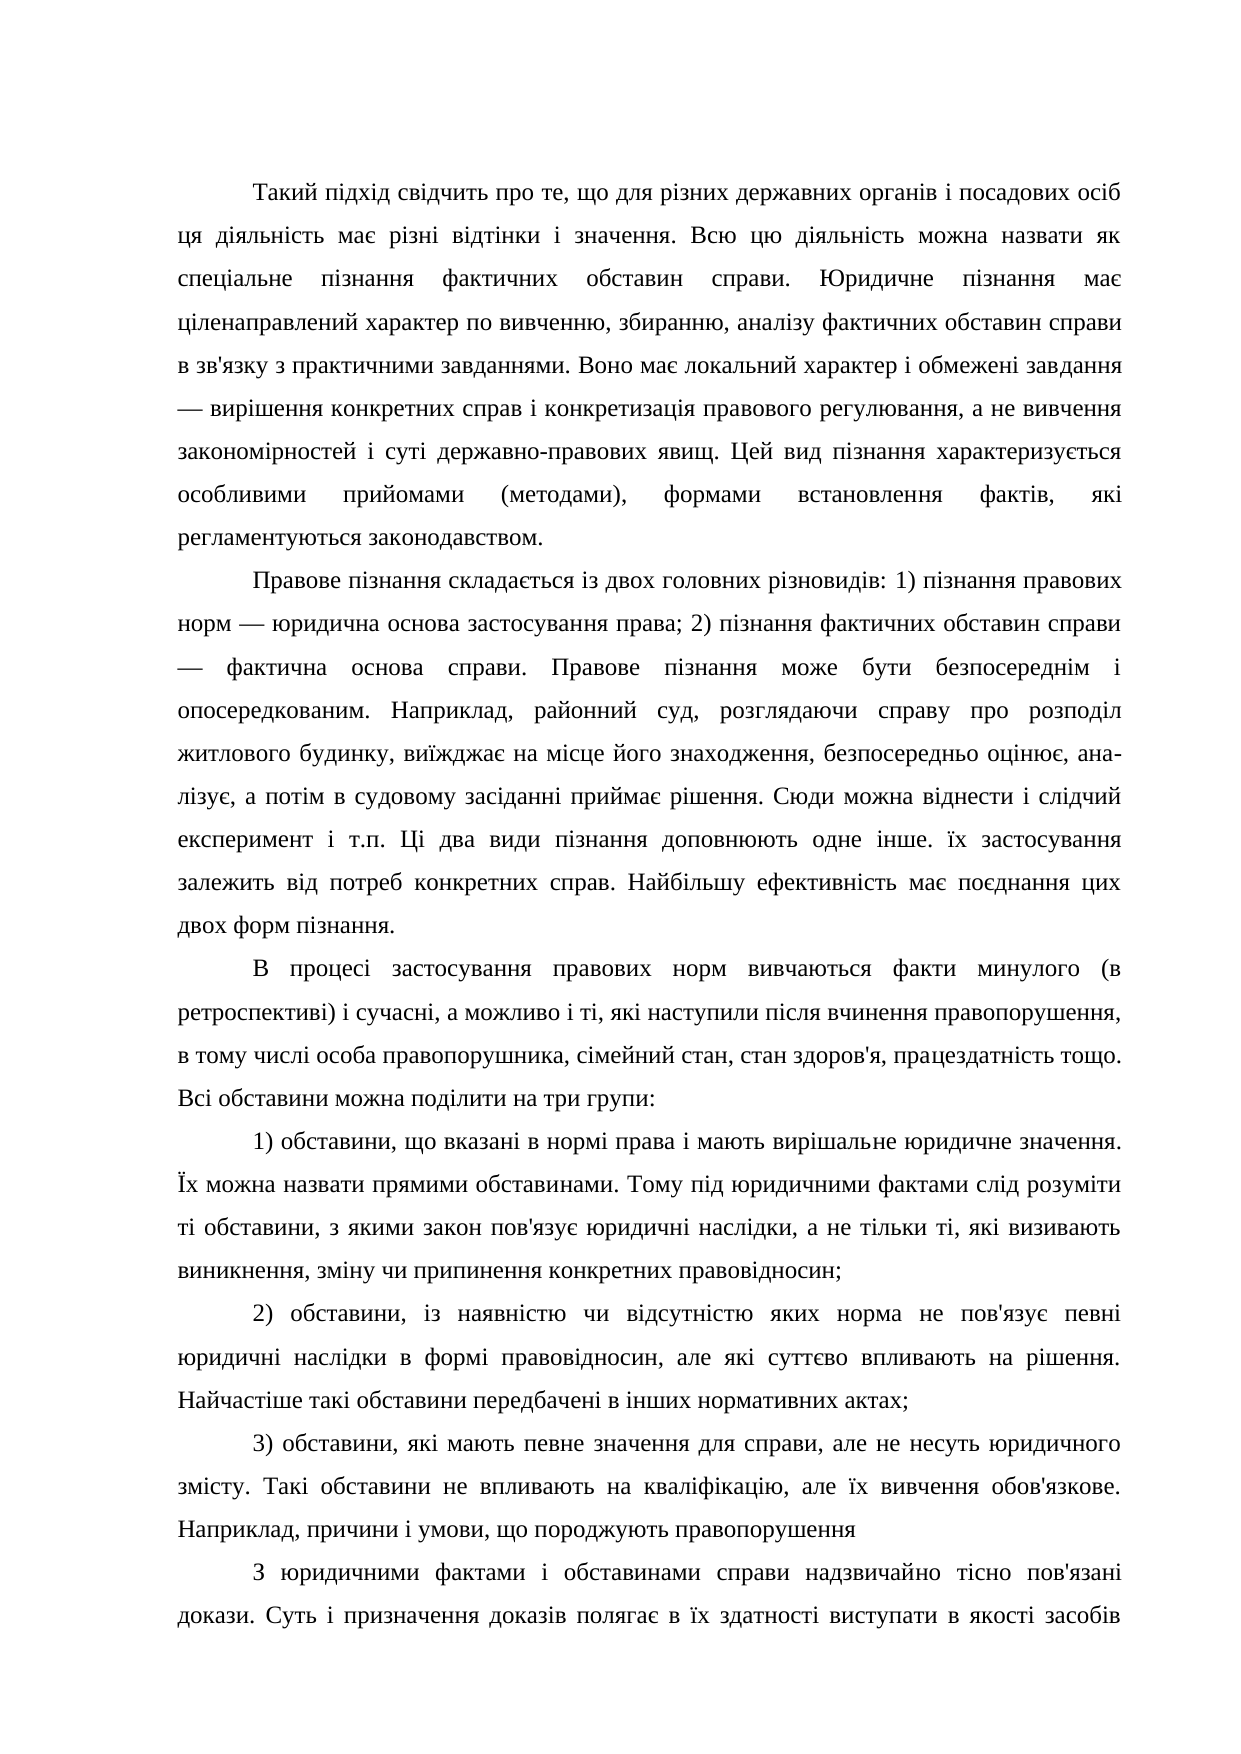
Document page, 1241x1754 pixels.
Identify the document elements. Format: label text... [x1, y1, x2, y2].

text Правове пізнання складається із двох головних різновидів: 1) пізнання правових норм — юридична основа застосування права; 2) пізнання фактичних обставин справи — фактична основа справи. Правове пізнання може бути безпосереднім і опосередкованим. Наприклад, районний суд, розглядаючи справу про розподіл житлового будинку, виїжджає на місце його знаходження, безпосередньо оцінює, аналізує, а потім в судовому засіданні приймає рішення. Сюди можна віднести і слідчий експеримент і т.п. Ці два види пізнання доповнюють одне інше. їх застосування залежить від потреб конкретних справ. Найбільшу ефективність має поєднання цих двох форм пізнання. [177, 565, 1122, 939]
text 1) обставини, що вказані в нормі права і мають вирішальне юридичне значення. Їх можна назвати прямими обставинами. Тому під юридичними фактами слід розуміти ті обставини, з якими закон пов'язує юридичні наслідки, а не тільки ті, які визивають виникнення, зміну чи припинення конкретних правовідносин; [177, 1126, 1122, 1284]
text 3) обставини, які мають певне значення для справи, але не несуть юридичного змісту. Такі обставини не впливають на кваліфікацію, але їх вивчення обов'язкове. Наприклад, причини і умови, що породжують правопорушення [177, 1428, 1122, 1543]
text Такий підхід свідчить про те, що для різних державних органів і посадових осіб ця діяльність має різні відтінки і значення. Всю цю діяльність можна назвати як спеціальне пізнання фактичних обставин справи. Юридичне пізнання має ціленаправлений характер по вивченню, збиранню, аналізу фактичних обставин справи в зв'язку з практичними завданнями. Воно має локальний характер і обмежені завдання — вирішення конкретних справ і конкретизація правового регулювання, а не вивчення закономірностей і суті державно-правових явищ. Цей вид пізнання характеризується особливими прийомами (методами), формами встановлення фактів, які регламентуються законодавством. [177, 177, 1122, 551]
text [177, 1557, 1122, 1629]
text 2) обставини, із наявністю чи відсутністю яких норма не пов'язує певні юридичні наслідки в формі правовідносин, але які суттєво впливають на рішення. Найчастіше такі обставини передбачені в інших нормативних актах; [177, 1298, 1122, 1413]
text В процесі застосування правових норм вивчаються факти минулого (в ретроспективі) і сучасні, а можливо і ті, які наступили після вчинення правопорушення, в тому числі особа правопорушника, сімейний стан, стан здоров'я, працездатність тощо. Всі обставини можна поділити на три групи: [177, 953, 1122, 1112]
